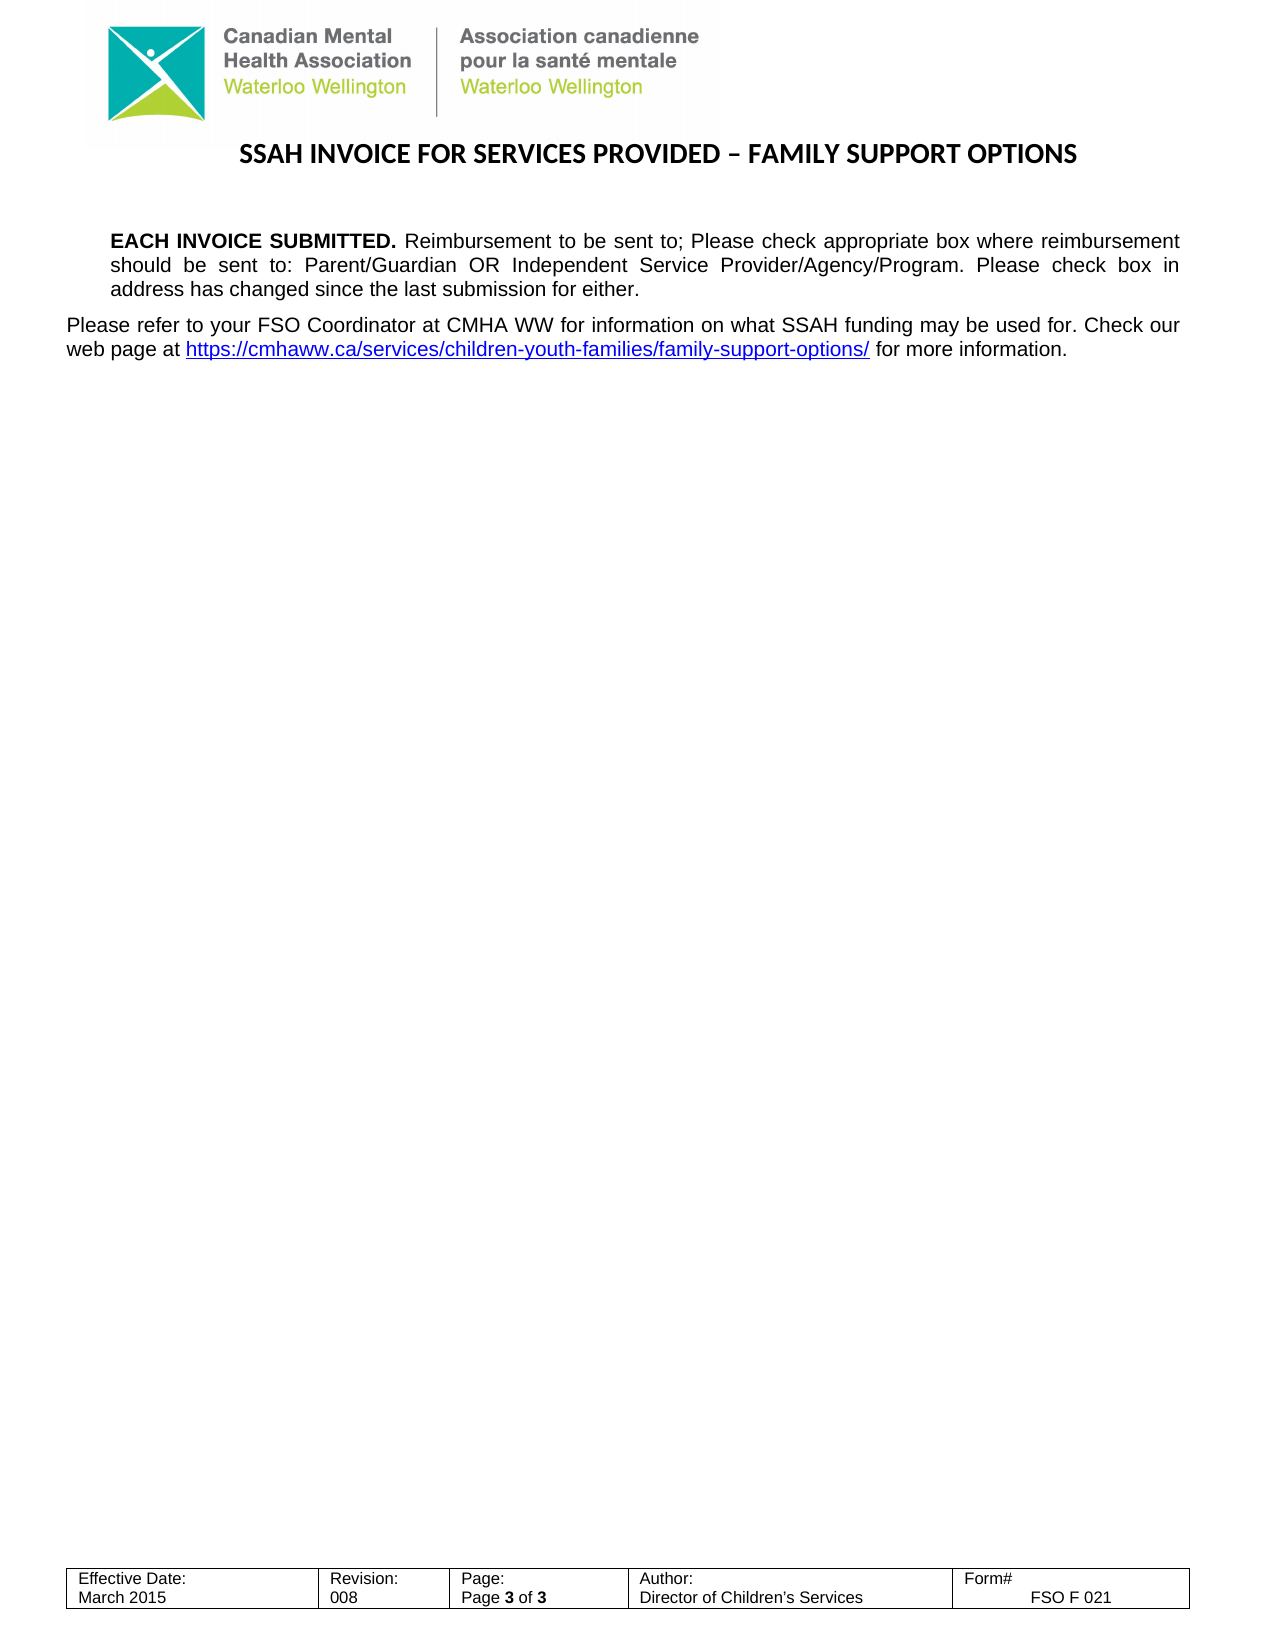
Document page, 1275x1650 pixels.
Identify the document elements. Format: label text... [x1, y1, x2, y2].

picture [85, 0, 722, 148]
